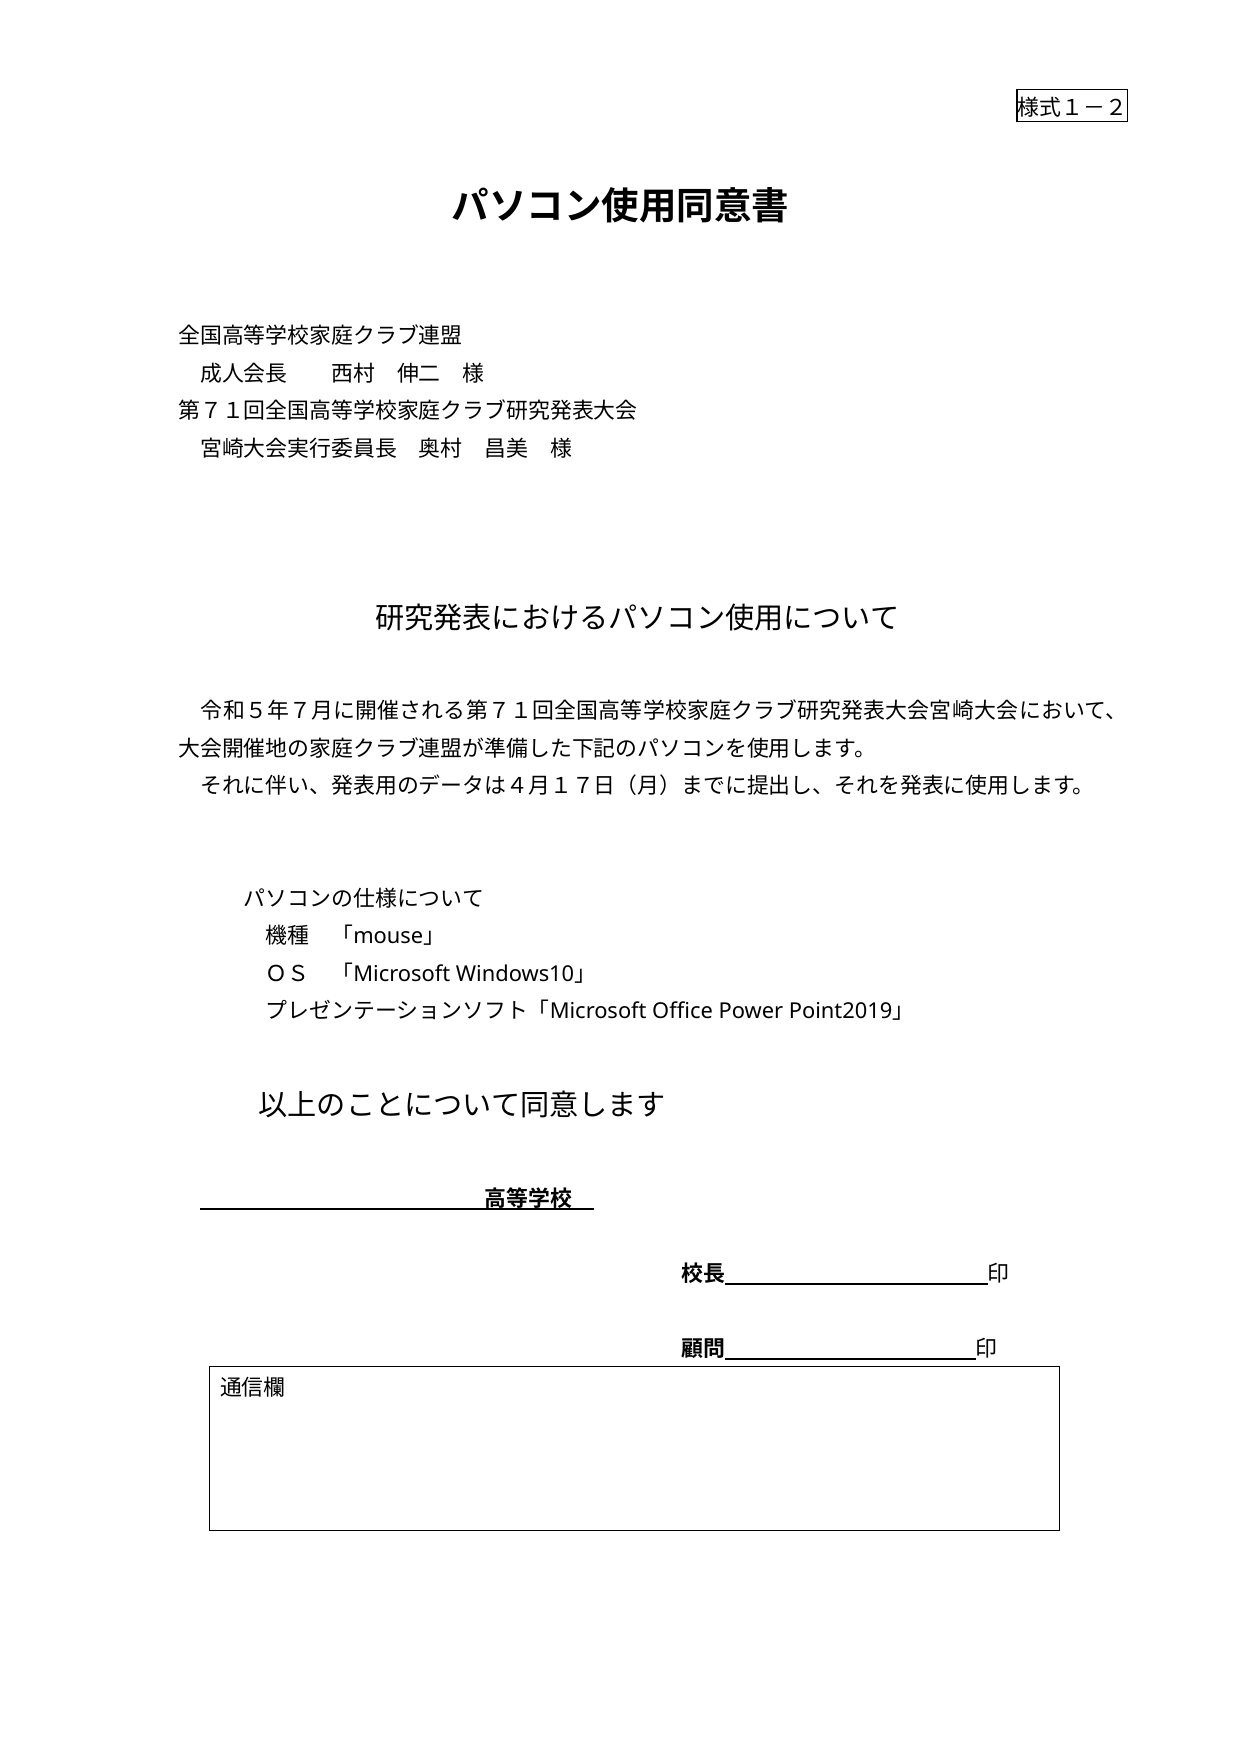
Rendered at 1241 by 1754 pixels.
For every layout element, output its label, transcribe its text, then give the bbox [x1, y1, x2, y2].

text プレゼンテーションソフト「Microsoft Office Power Point2019」 [112, 991, 1128, 1028]
text 成人会長 西村 伸二 様 [112, 353, 1128, 391]
text 宮崎大会実行委員長 奥村 昌美 様 [112, 428, 1128, 466]
text それに伴い、発表用のデータは４月１７日（月）までに提出し、それを発表に使用します。 [112, 766, 1128, 803]
text パソコン使用同意書 [112, 166, 1128, 241]
text 校長 印 [112, 1253, 1128, 1291]
text 令和５年７月に開催される第７１回全国高等学校家庭クラブ研究発表大会宮崎大会において、大会開催地の家庭クラブ連盟が準備した下記のパソコンを使用します。 [112, 691, 1128, 766]
text 機種 「mouse」 [112, 916, 1128, 953]
text 全国高等学校家庭クラブ連盟 [112, 316, 1128, 353]
text ＯＳ 「Microsoft Windows10」 [112, 953, 1128, 991]
text パソコンの仕様について [112, 878, 1128, 916]
text 研究発表におけるパソコン使用について [112, 578, 1128, 653]
table_header 通信欄 [210, 1367, 1059, 1530]
text 以上のことについて同意します [112, 1066, 1128, 1141]
text 高等学校 [112, 1178, 1128, 1216]
text 顧問 印 [112, 1328, 1128, 1366]
text 第７１回全国高等学校家庭クラブ研究発表大会 [112, 391, 1128, 428]
